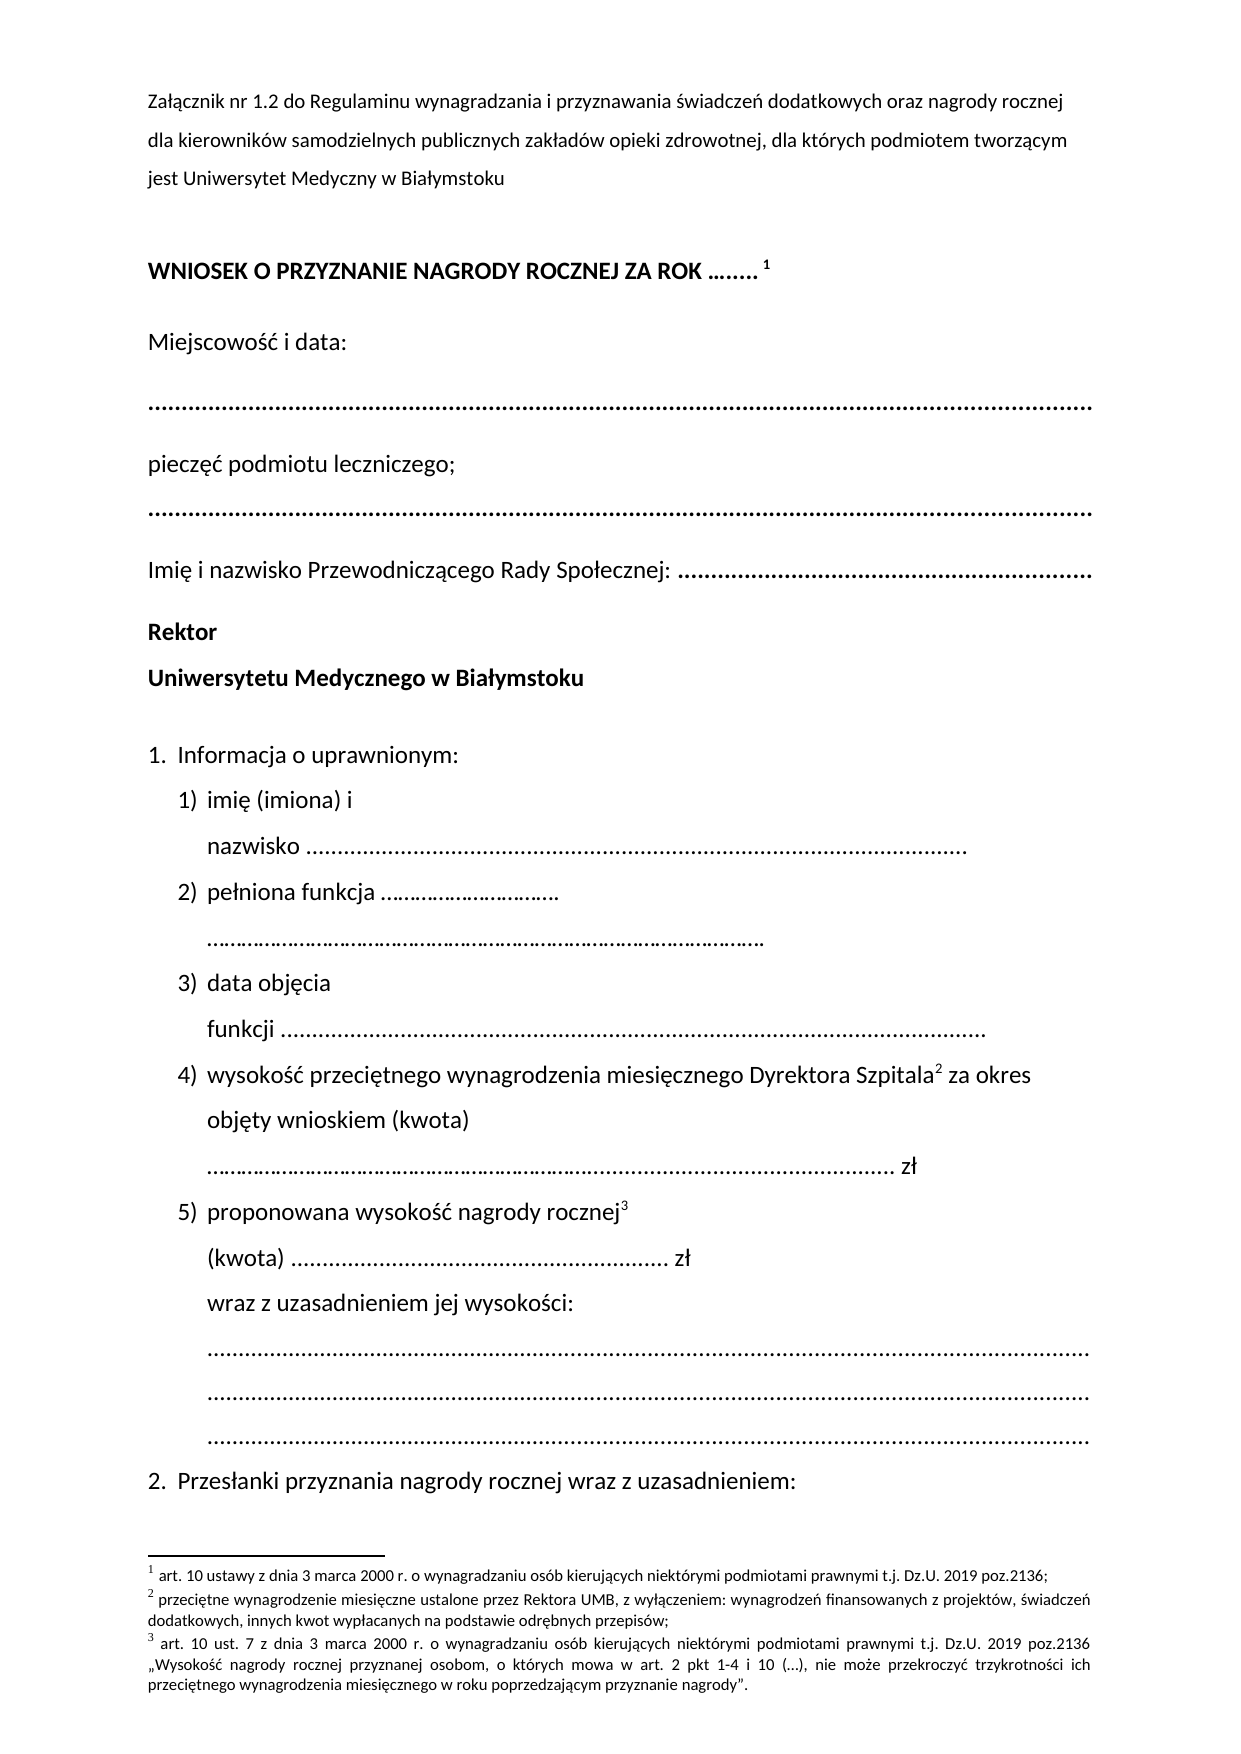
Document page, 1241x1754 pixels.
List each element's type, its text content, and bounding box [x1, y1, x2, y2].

text Uniwersytetu Medycznego w Białymstoku [148, 662, 1092, 692]
list proponowana wysokość nagrody rocznej (kwota) ............................................................ zł [177, 1196, 1092, 1272]
text wraz z uzasadnieniem jej wysokości: [207, 1288, 1092, 1318]
text Wniosek o przyznanie nagrody rocznej za rok …..... [148, 255, 1092, 286]
list imię (imiona) i nazwisko ......................................................................................................... [177, 784, 1092, 861]
list Przesłanki przyznania nagrody rocznej wraz z uzasadnieniem: [148, 1465, 1092, 1496]
text Załącznik nr 1.2 do Regulaminu wynagradzania i przyznawania świadczeń dodatkowych oraz nagrody rocznej dla kierowników samodzielnych publicznych zakładów opieki zdrowotnej, dla których podmiotem tworzącym jest Uniwersytet Medyczny w Białymstoku [148, 89, 1092, 190]
list data objęcia funkcji ................................................................................................................ [177, 967, 1092, 1044]
text Rektor [148, 616, 1092, 647]
list Informacja o uprawnionym: [148, 739, 1092, 769]
text Imię i nazwisko Przewodniczącego Rady Społecznej: [148, 554, 1092, 584]
list pełniona funkcja ………………………….……………………………………………………………………………………. [177, 876, 1092, 952]
text pieczęć podmiotu leczniczego; [148, 448, 1092, 479]
text Miejscowość i data: [148, 326, 1092, 356]
list wysokość przeciętnego wynagrodzenia miesięcznego Dyrektora Szpitala za okres objęty wnioskiem (kwota) …………………………………………………………................................................. zł [177, 1059, 1092, 1181]
